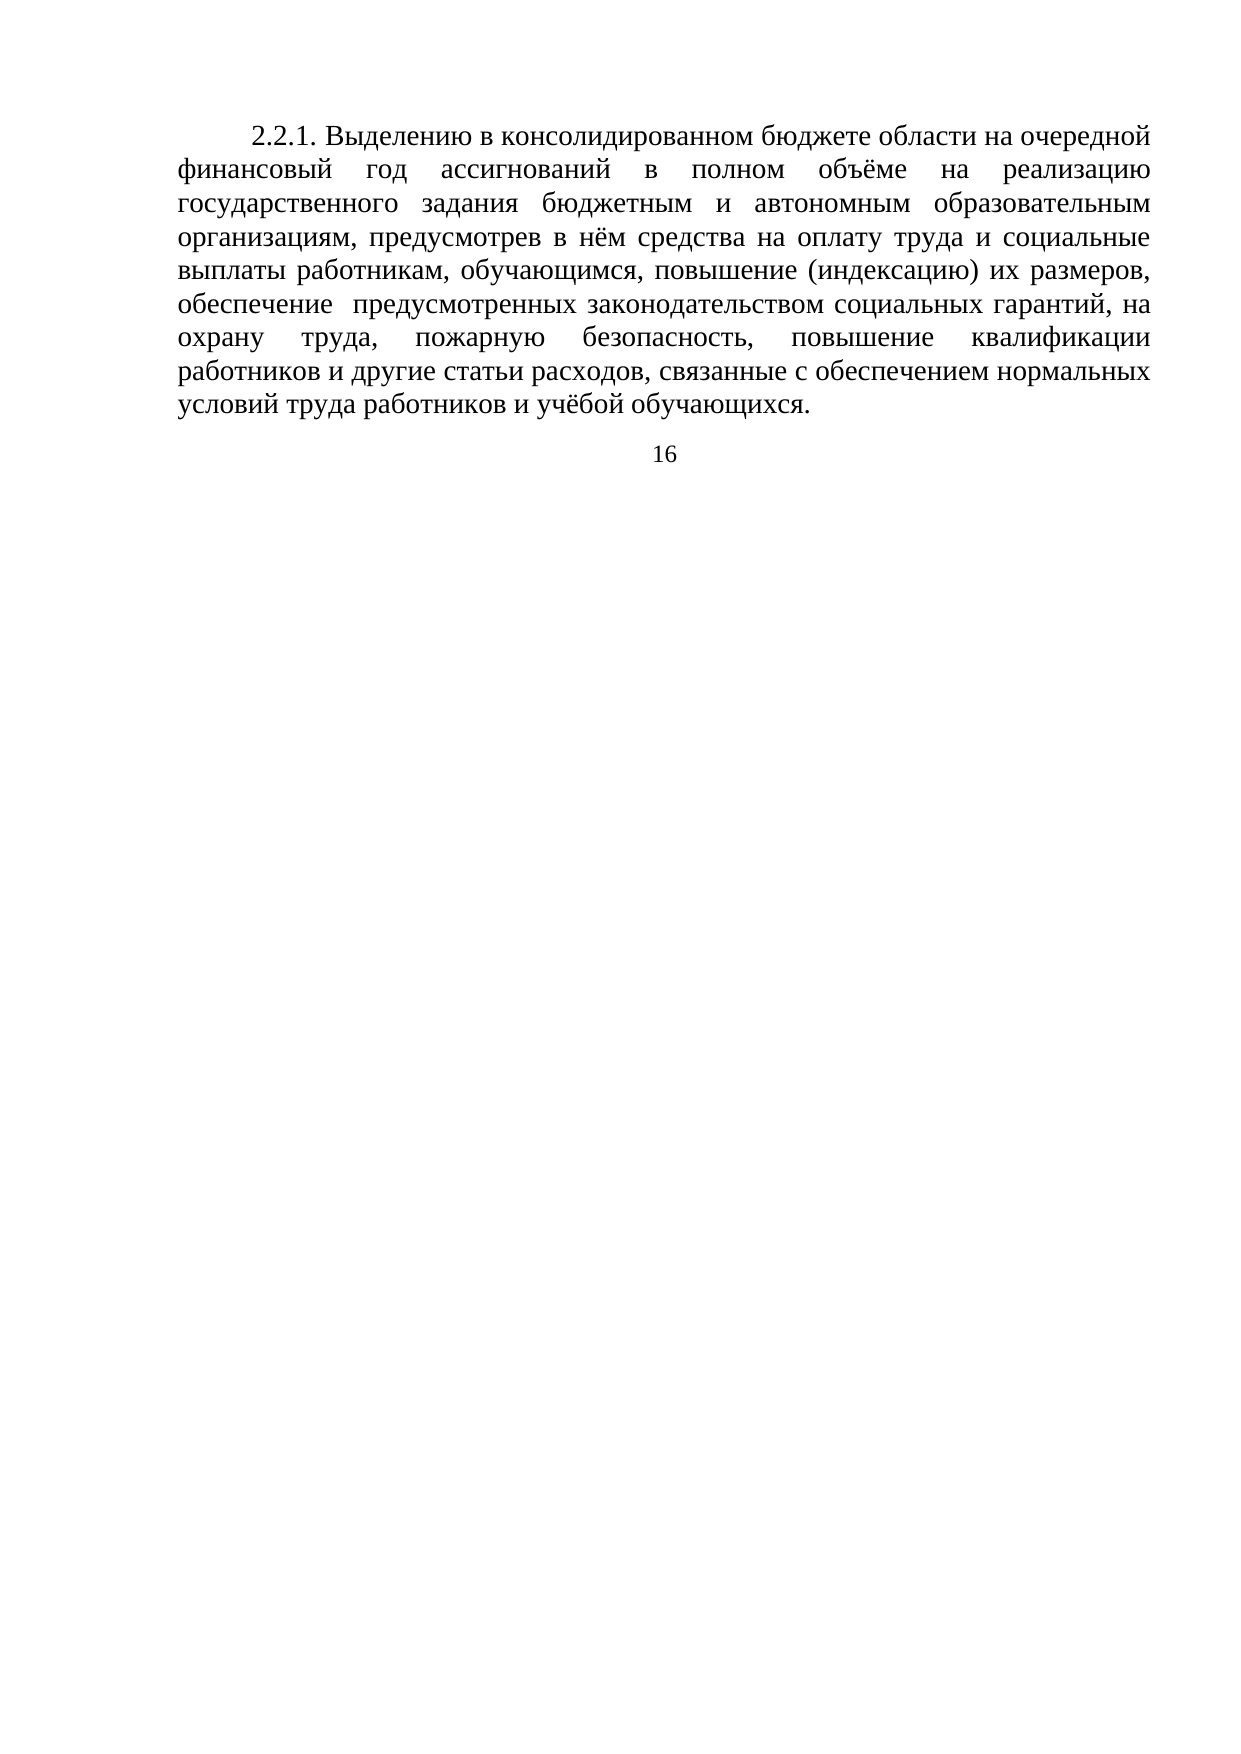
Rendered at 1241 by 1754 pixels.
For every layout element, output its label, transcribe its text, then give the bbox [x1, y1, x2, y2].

text 2.2.1. Выделению в консолидированном бюджете области на очередной финансовый год ассигнований в полном объёме на реализацию государственного задания бюджетным и автономным образовательным организациям, предусмотрев в нём средства на оплату труда и социальные выплаты работникам, обучающимся, повышение (индексацию) их размеров, обеспечение предусмотренных законодательством социальных гарантий, на охрану труда, пожарную безопасность, повышение квалификации работников и другие статьи расходов, связанные с обеспечением нормальных условий труда работников и учёбой обучающихся. [177, 118, 1152, 420]
